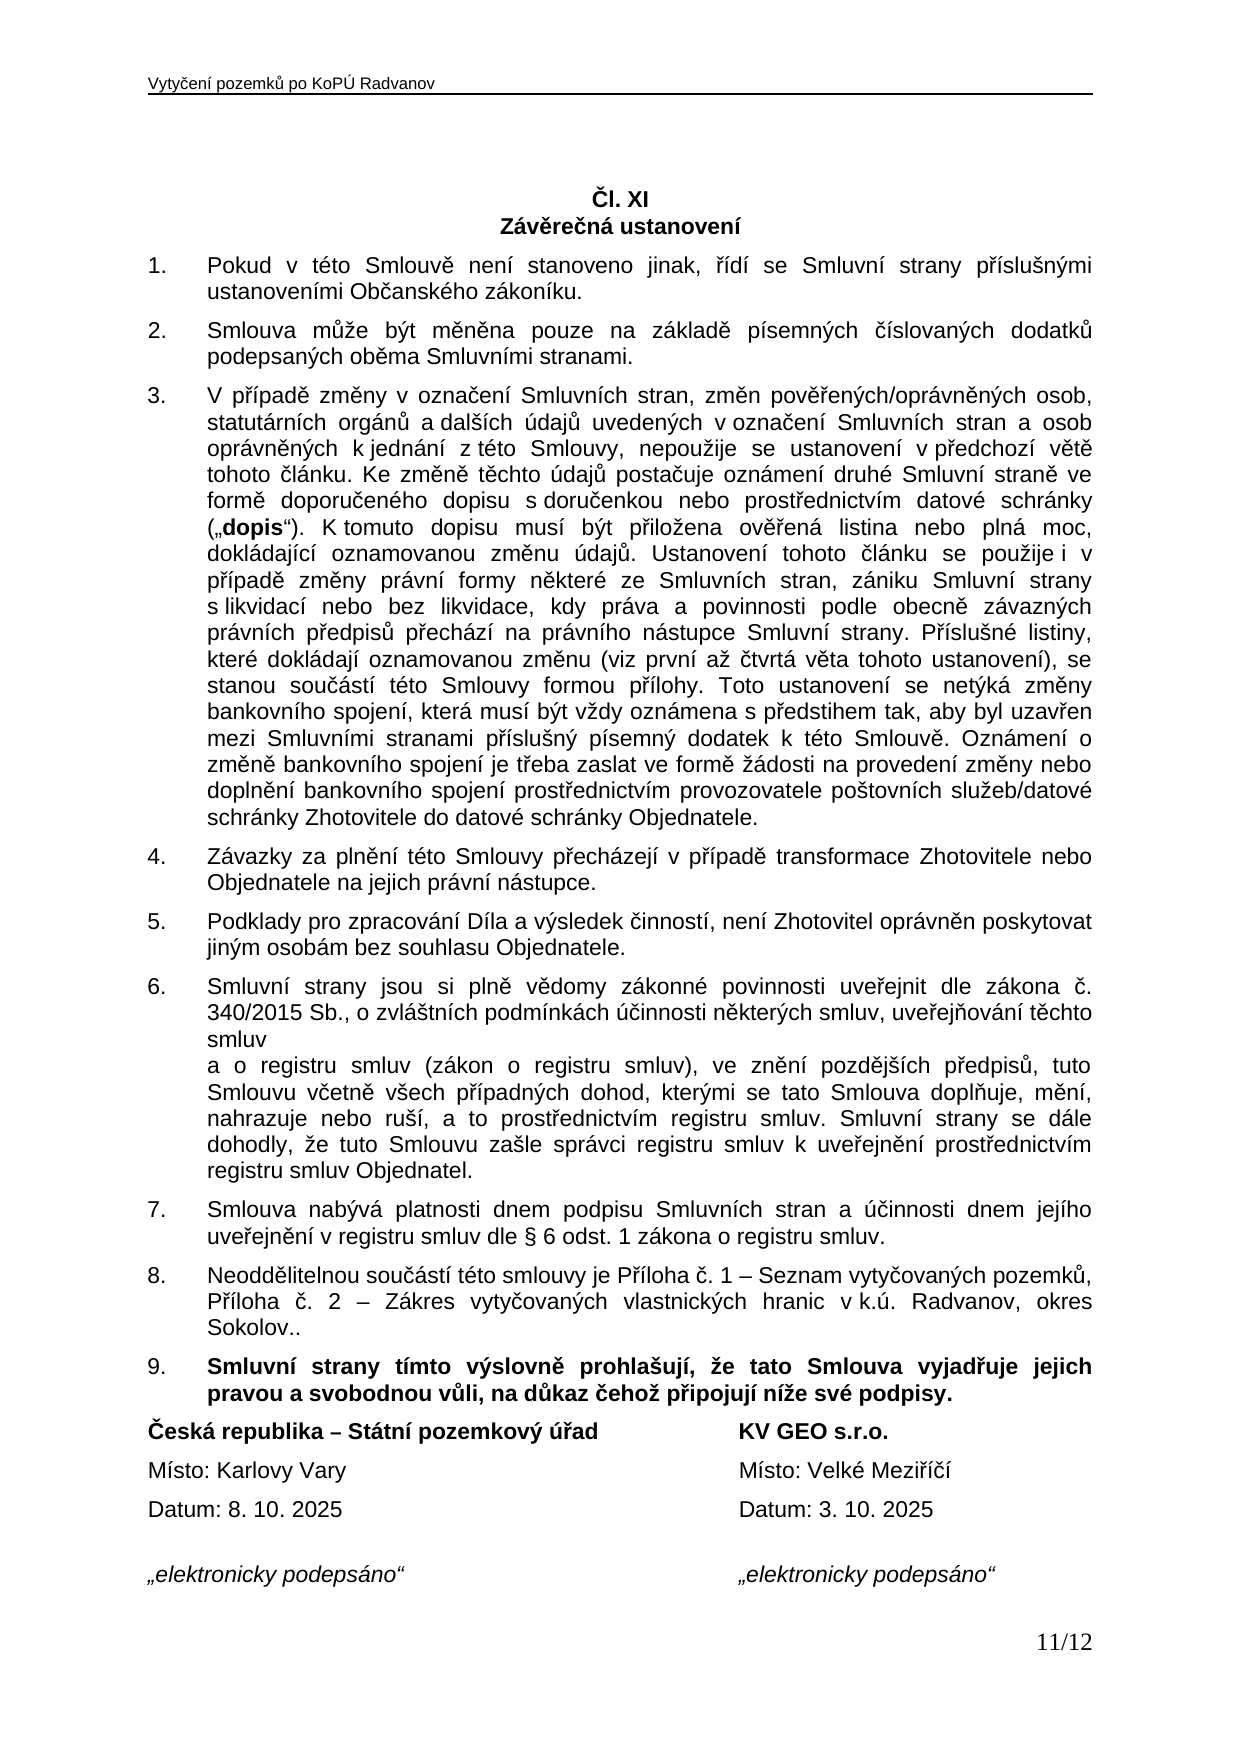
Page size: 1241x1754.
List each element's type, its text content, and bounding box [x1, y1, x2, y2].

list Smlouva může být měněna pouze na základě písemných číslovaných dodatků podepsaných oběma Smluvními stranami. [148, 317, 1093, 369]
text Česká republika – Státní pozemkový úřad KV GEO s.r.o. [148, 1418, 1093, 1445]
text „elektronicky podepsáno“ „elektronicky podepsáno“ [148, 1561, 1093, 1588]
list Podklady pro zpracování Díla a výsledek činností, není Zhotovitel oprávněn poskytovat jiným osobám bez souhlasu Objednatele. [147, 908, 1093, 961]
list Neoddělitelnou součástí této smlouvy je Příloha č. 1 – Seznam vytyčovaných pozemků, Příloha č. 2 – Zákres vytyčovaných vlastnických hranic v k.ú. Radvanov, okres Sokolov.. [147, 1262, 1093, 1341]
list Smluvní strany jsou si plně vědomy zákonné povinnosti uveřejnit dle zákona č. 340/2015 Sb., o zvláštních podmínkách účinnosti některých smluv, uveřejňování těchto smluv a o registru smluv (zákon o registru smluv), ve znění pozdějších předpisů, tuto Smlouvu včetně všech případných dohod, kterými se tato Smlouva doplňuje, mění, nahrazuje nebo ruší, a to prostřednictvím registru smluv. Smluvní strany se dále dohodly, že tuto Smlouvu zašle správci registru smluv k uveřejnění prostřednictvím registru smluv Objednatel. [147, 973, 1093, 1184]
list V případě změny v označení Smluvních stran, změn pověřených/oprávněných osob, statutárních orgánů a dalších údajů uvedených v označení Smluvních stran a osob oprávněných k jednání z této Smlouvy, nepoužije se ustanovení v předchozí větě tohoto článku. Ke změně těchto údajů postačuje oznámení druhé Smluvní straně ve formě doporučeného dopisu s doručenkou nebo prostřednictvím datové schránky („dopis“). K tomuto dopisu musí být přiložena ověřená listina nebo plná moc, dokládající oznamovanou změnu údajů. Ustanovení tohoto článku se použije i v případě změny právní formy některé ze Smluvních stran, zániku Smluvní strany s likvidací nebo bez likvidace, kdy práva a povinnosti podle obecně závazných právních předpisů přechází na právního nástupce Smluvní strany. Příslušné listiny, které dokládají oznamovanou změnu (viz první až čtvrtá věta tohoto ustanovení), se stanou součástí této Smlouvy formou přílohy. Toto ustanovení se netýká změny bankovního spojení, která musí být vždy oznámena s předstihem tak, aby byl uzavřen mezi Smluvními stranami příslušný písemný dodatek k této Smlouvě. Oznámení o změně bankovního spojení je třeba zaslat ve formě žádosti na provedení změny nebo doplnění bankovního spojení prostřednictvím provozovatele poštovních služeb/datové schránky Zhotovitele do datové schránky Objednatele. [147, 382, 1093, 830]
list Smlouva nabývá platnosti dnem podpisu Smluvních stran a účinnosti dnem jejího uveřejnění v registru smluv dle § 6 odst. 1 zákona o registru smluv. [147, 1196, 1093, 1249]
text Místo: Karlovy Vary Místo: Velké Meziříčí [148, 1457, 1093, 1483]
subtitle Závěrečná ustanovení [148, 213, 1093, 239]
list Smluvní strany tímto výslovně prohlašují, že tato Smlouva vyjadřuje jejich pravou a svobodnou vůli, na důkaz čehož připojují níže své podpisy. [147, 1353, 1093, 1406]
list Závazky za plnění této Smlouvy přecházejí v případě transformace Zhotovitele nebo Objednatele na jejich právní nástupce. [147, 843, 1093, 895]
list Pokud v této Smlouvě není stanoveno jinak, řídí se Smluvní strany příslušnými ustanoveními Občanského zákoníku. [148, 252, 1093, 304]
text Datum: 8. 10. 2025 Datum: 3. 10. 2025 [148, 1496, 1093, 1522]
subtitle Čl. XI [148, 186, 1093, 213]
